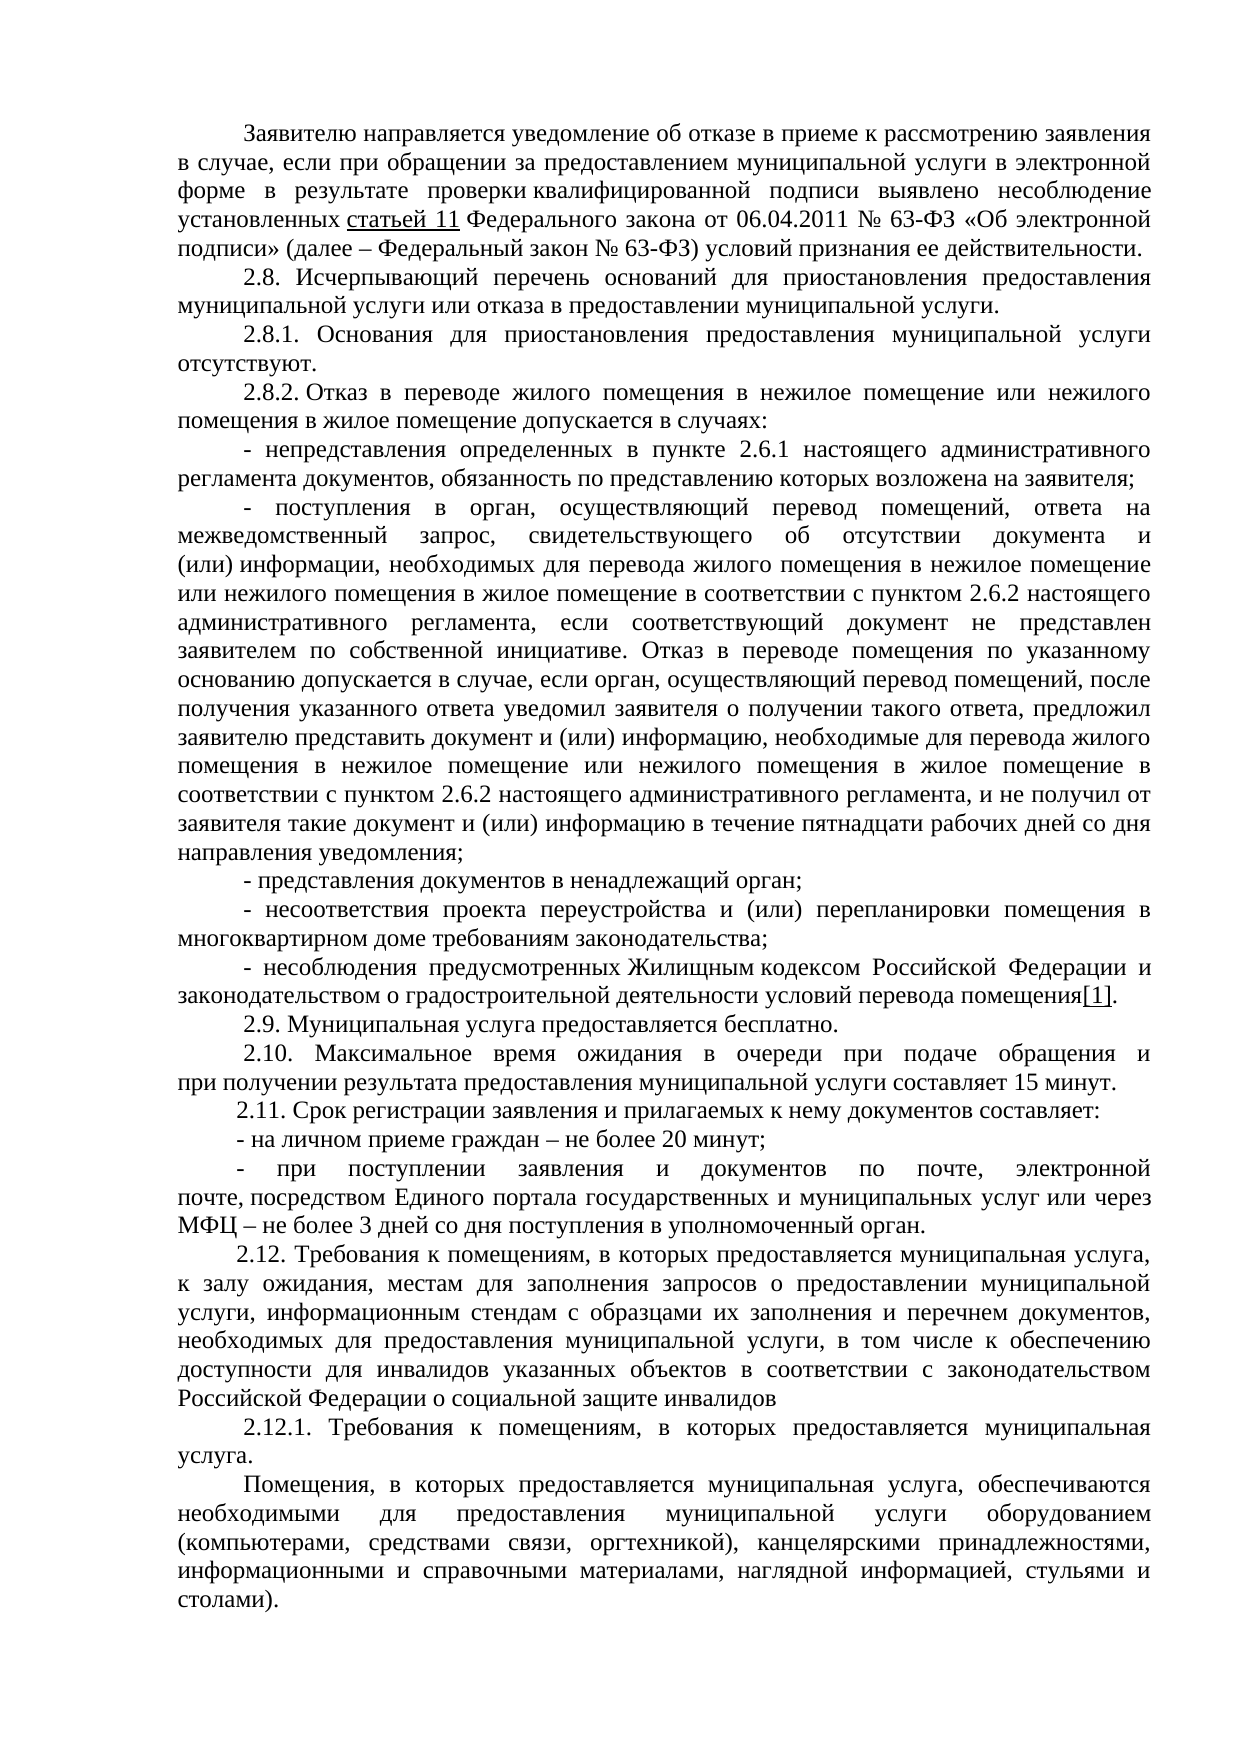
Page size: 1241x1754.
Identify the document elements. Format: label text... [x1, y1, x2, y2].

text - представления документов в ненадлежащий орган; [177, 866, 1152, 894]
text 2.12.1. Требования к помещениям, в которых предоставляется муниципальная услуга. [177, 1412, 1152, 1469]
text 2.8.2. Отказ в переводе жилого помещения в нежилое помещение или нежилого помещения в жилое помещение допускается в случаях: [177, 377, 1152, 434]
text - непредставления определенных в пункте 2.6.1 настоящего административного регламента документов, обязанность по представлению которых возложена на заявителя; [177, 434, 1152, 492]
text Заявителю направляется уведомление об отказе в приеме к рассмотрению заявления в случае, если при обращении за предоставлением муниципальной услуги в электронной форме в результате проверки квалифицированной подписи выявлено несоблюдение установленных статьей 11 Федерального закона от 06.04.2011 № 63-ФЗ «Об электронной подписи» (далее – Федеральный закон № 63-ФЗ) условий признания ее действительности. [177, 118, 1152, 262]
text - при поступлении заявления и документов по почте, электронной почте, посредством Единого портала государственных и муниципальных услуг или через МФЦ – не более 3 дней со дня поступления в уполномоченный орган. [177, 1153, 1152, 1239]
text 2.11. Срок регистрации заявления и прилагаемых к нему документов составляет: [177, 1096, 1152, 1124]
text 2.10. Максимальное время ожидания в очереди при подаче обращения и при получении результата предоставления муниципальной услуги составляет 15 минут. [177, 1038, 1152, 1096]
text 2.12. Требования к помещениям, в которых предоставляется муниципальная услуга, к залу ожидания, местам для заполнения запросов о предоставлении муниципальной услуги, информационным стендам с образцами их заполнения и перечнем документов, необходимых для предоставления муниципальной услуги, в том числе к обеспечению доступности для инвалидов указанных объектов в соответствии с законодательством Российской Федерации о социальной защите инвалидов [177, 1239, 1152, 1412]
text Помещения, в которых предоставляется муниципальная услуга, обеспечиваются необходимыми для предоставления муниципальной услуги оборудованием (компьютерами, средствами связи, оргтехникой), канцелярскими принадлежностями, информационными и справочными материалами, наглядной информацией, стульями и столами). [177, 1469, 1152, 1613]
text 2.9. Муниципальная услуга предоставляется бесплатно. [177, 1009, 1152, 1038]
text 2.8. Исчерпывающий перечень оснований для приостановления предоставления муниципальной услуги или отказа в предоставлении муниципальной услуги. [177, 262, 1152, 319]
text - несоблюдения предусмотренных Жилищным кодексом Российской Федерации и законодательством о градостроительной деятельности условий перевода помещения[1]. [177, 952, 1152, 1009]
text - поступления в орган, осуществляющий перевод помещений, ответа на межведомственный запрос, свидетельствующего об отсутствии документа и (или) информации, необходимых для перевода жилого помещения в нежилое помещение или нежилого помещения в жилое помещение в соответствии с пунктом 2.6.2 настоящего административного регламента, если соответствующий документ не представлен заявителем по собственной инициативе. Отказ в переводе помещения по указанному основанию допускается в случае, если орган, осуществляющий перевод помещений, после получения указанного ответа уведомил заявителя о получении такого ответа, предложил заявителю представить документ и (или) информацию, необходимые для перевода жилого помещения в нежилое помещение или нежилого помещения в жилое помещение в соответствии с пунктом 2.6.2 настоящего административного регламента, и не получил от заявителя такие документ и (или) информацию в течение пятнадцати рабочих дней со дня направления уведомления; [177, 492, 1152, 866]
text - несоответствия проекта переустройства и (или) перепланировки помещения в многоквартирном доме требованиям законодательства; [177, 894, 1152, 952]
text 2.8.1. Основания для приостановления предоставления муниципальной услуги отсутствуют. [177, 319, 1152, 377]
text - на личном приеме граждан – не более 20 минут; [177, 1124, 1152, 1153]
